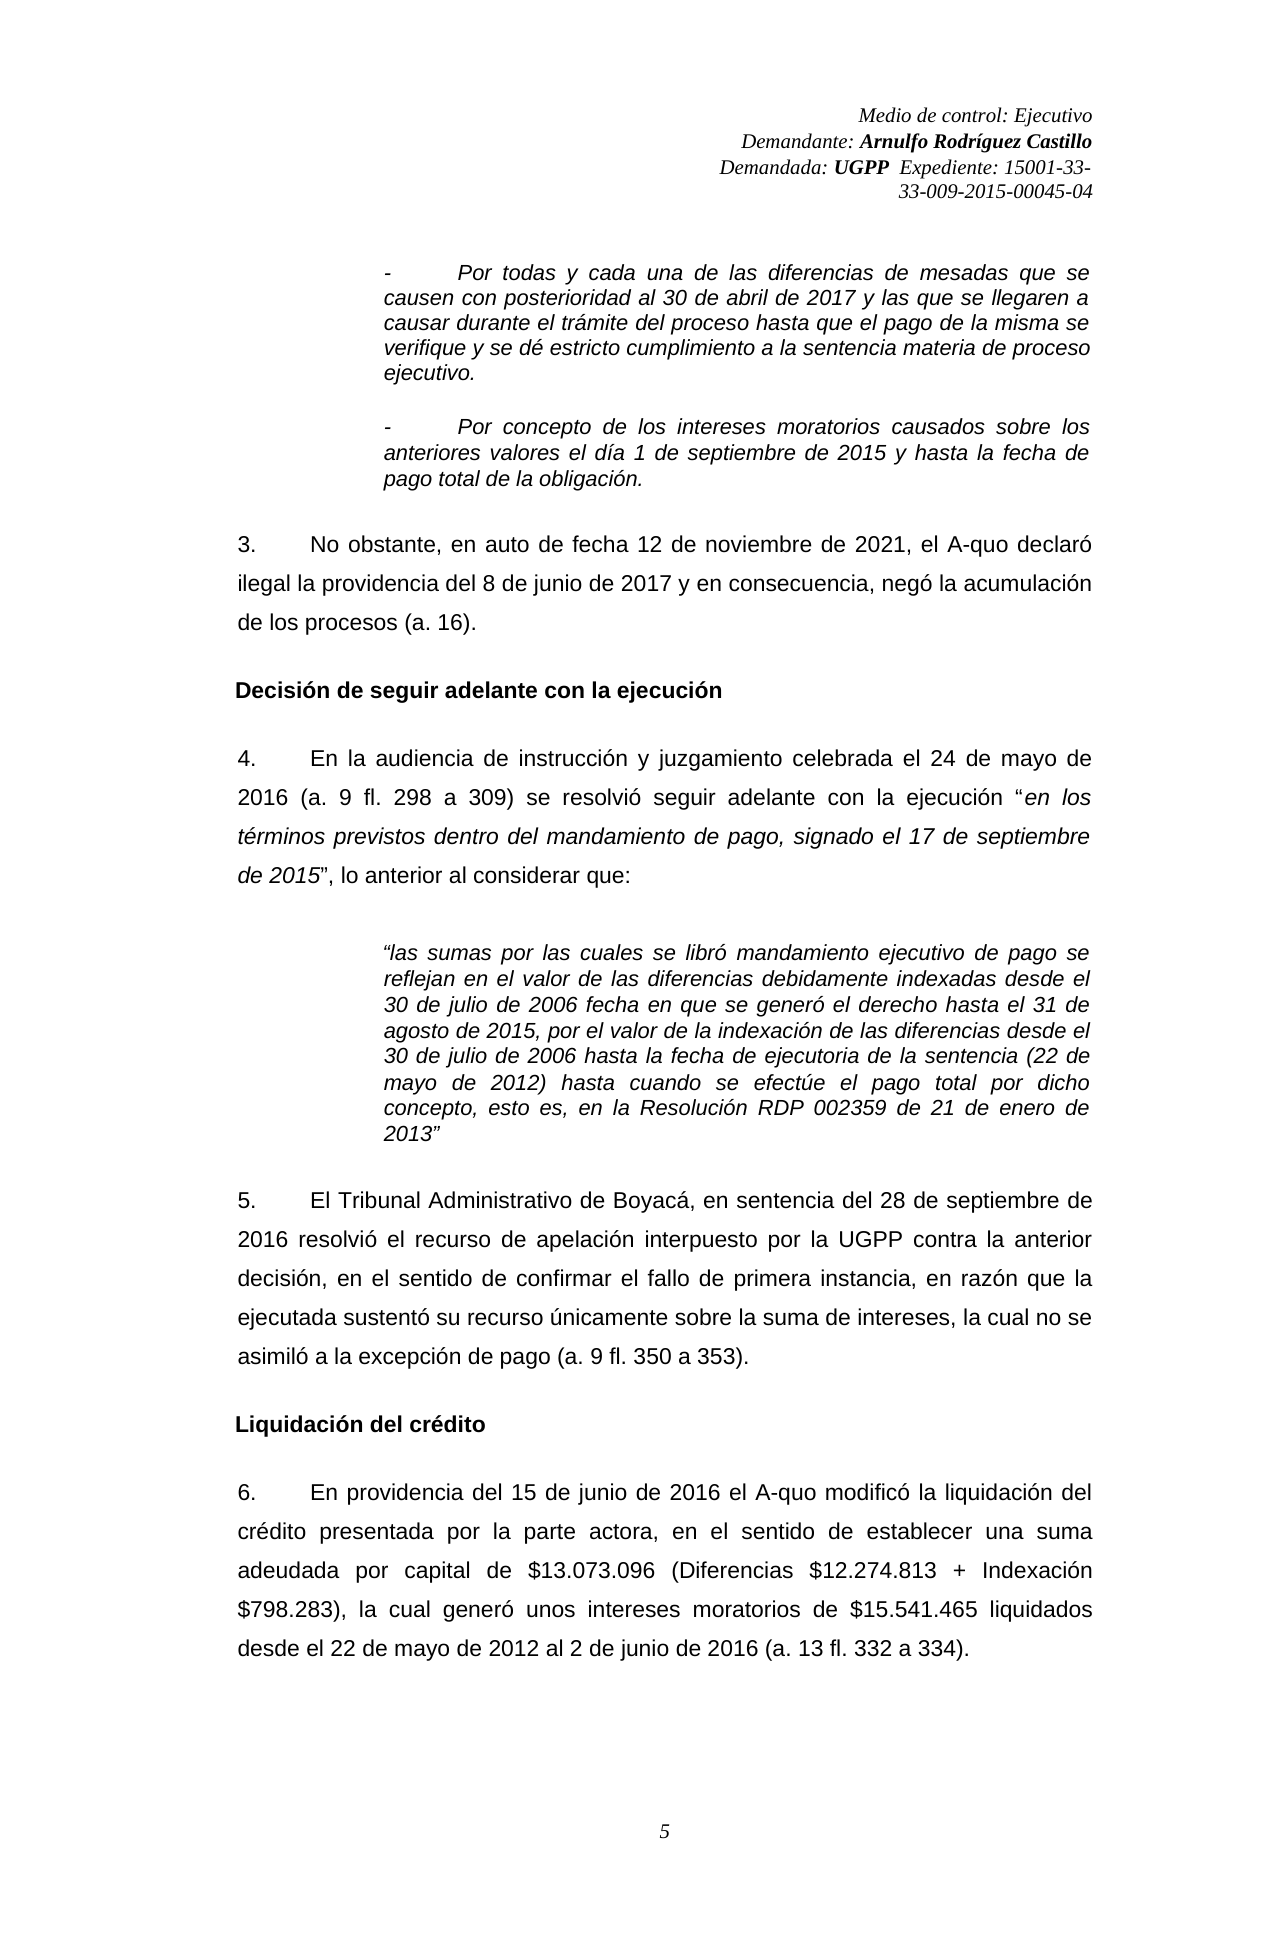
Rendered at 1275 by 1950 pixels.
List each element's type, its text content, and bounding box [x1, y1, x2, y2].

list No obstante, en auto de fecha 12 de noviembre de 2021, el A-quo declaró ilegal la providencia del 8 de junio de 2017 y en consecuencia, negó la acumulación de los procesos (a. 16). [237, 531, 1093, 636]
list En providencia del 15 de junio de 2016 el A-quo modificó la liquidación del crédito presentada por la parte actora, en el sentido de establecer una suma adeudada por capital de $13.073.096 (Diferencias $12.274.813 + Indexación $798.283), la cual generó unos intereses moratorios de $15.541.465 liquidados desde el 22 de mayo de 2012 al 2 de junio de 2016 (a. 13 fl. 332 a 334). [237, 1479, 1093, 1661]
text “las sumas por las cuales se libró mandamiento ejecutivo de pago se reflejan en el valor de las diferencias debidamente indexadas desde el 30 de julio de 2006 fecha en que se generó el derecho hasta el 31 de agosto de 2015, por el valor de la indexación de las diferencias desde el 30 de julio de 2006 hasta la fecha de ejecutoria de la sentencia (22 de mayo de 2012) hasta cuando se efectúe el pago total por dicho concepto, esto es, en la Resolución RDP 002359 de 21 de enero de 2013” [382, 940, 1093, 1146]
list Por todas y cada una de las diferencias de mesadas que se causen con posterioridad al 30 de abril de 2017 y las que se llegaren a causar durante el trámite del proceso hasta que el pago de la misma se verifique y se dé estricto cumplimiento a la sentencia materia de proceso ejecutivo. [383, 260, 1093, 385]
list Por concepto de los intereses moratorios causados sobre los anteriores valores el día 1 de septiembre de 2015 y hasta la fecha de pago total de la obligación. [383, 414, 1093, 491]
subtitle Liquidación del crédito [235, 1411, 1093, 1437]
list El Tribunal Administrativo de Boyacá, en sentencia del 28 de septiembre de 2016 resolvió el recurso de apelación interpuesto por la UGPP contra la anterior decisión, en el sentido de confirmar el fallo de primera instancia, en razón que la ejecutada sustentó su recurso únicamente sobre la suma de intereses, la cual no se asimiló a la excepción de pago (a. 9 fl. 350 a 353). [237, 1187, 1093, 1369]
subtitle Decisión de seguir adelante con la ejecución [235, 677, 1093, 703]
list En la audiencia de instrucción y juzgamiento celebrada el 24 de mayo de 2016 (a. 9 fl. 298 a 309) se resolvió seguir adelante con la ejecución “en los términos previstos dentro del mandamiento de pago, signado el 17 de septiembre de 2015”, lo anterior al considerar que: [237, 745, 1093, 888]
